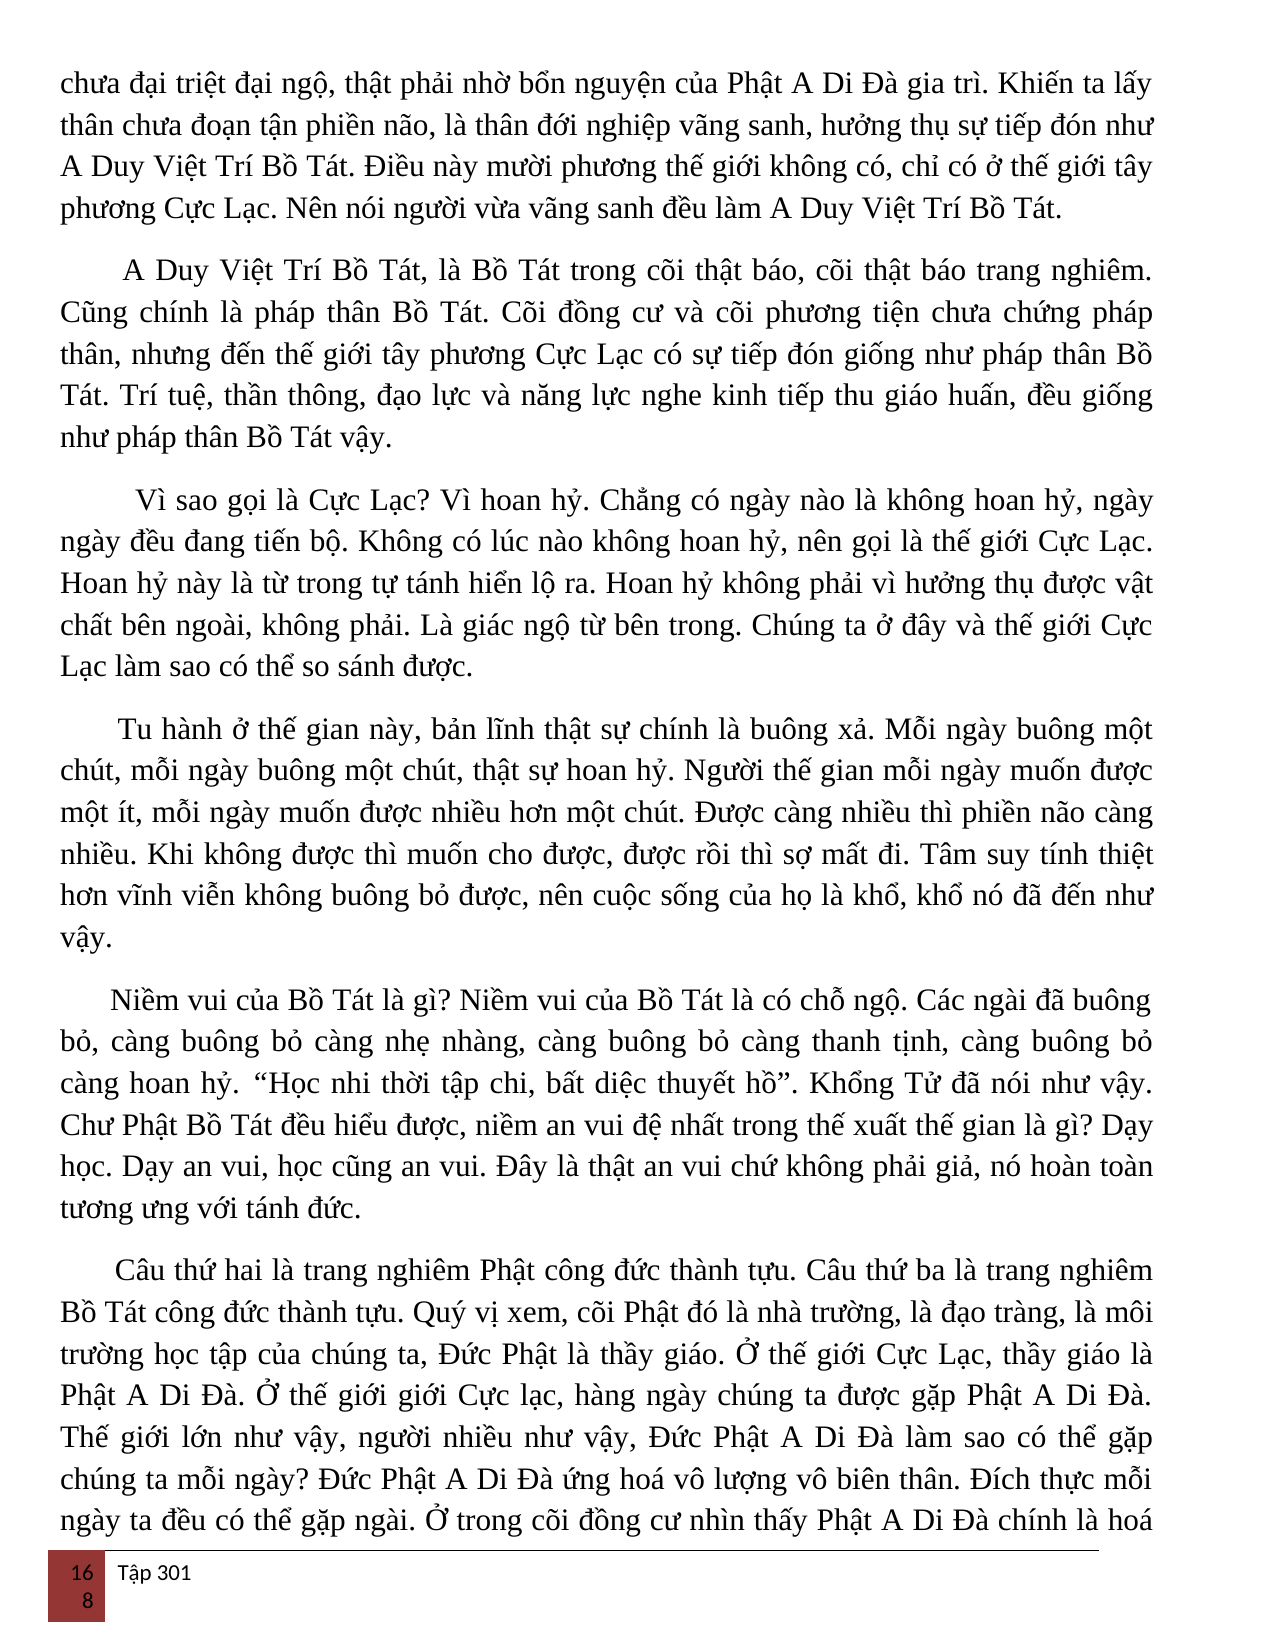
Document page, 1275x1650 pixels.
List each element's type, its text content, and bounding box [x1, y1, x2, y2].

text Tu hành ở thế gian này, bản lĩnh thật sự chính là buông xả. Mỗi ngày buông một chút, mỗi ngày buông một chút, thật sự hoan hỷ. Người thế gian mỗi ngày muốn được một ít, mỗi ngày muốn được nhiều hơn một chút. Được càng nhiều thì phiền não càng nhiều. Khi không được thì muốn cho được, được rồi thì sợ mất đi. Tâm suy tính thiệt hơn vĩnh viễn không buông bỏ được, nên cuộc sống của họ là khổ, khổ nó đã đến như vậy. [60, 706, 1155, 956]
text Niềm vui của Bồ Tát là gì? Niềm vui của Bồ Tát là có chỗ ngộ. Các ngài đã buông bỏ, càng buông bỏ càng nhẹ nhàng, càng buông bỏ càng thanh tịnh, càng buông bỏ càng hoan hỷ. “Học nhi thời tập chi, bất diệc thuyết hồ”. Khổng Tử đã nói như vậy. Chư Phật Bồ Tát đều hiểu được, niềm an vui đệ nhất trong thế xuất thế gian là gì? Dạy học. Dạy an vui, học cũng an vui. Đây là thật an vui chứ không phải giả, nó hoàn toàn tương ưng với tánh đức. [60, 977, 1155, 1227]
text A Duy Việt Trí Bồ Tát, là Bồ Tát trong cõi thật báo, cõi thật báo trang nghiêm. Cũng chính là pháp thân Bồ Tát. Cõi đồng cư và cõi phương tiện chưa chứng pháp thân, nhưng đến thế giới tây phương Cực Lạc có sự tiếp đón giống như pháp thân Bồ Tát. Trí tuệ, thần thông, đạo lực và năng lực nghe kinh tiếp thu giáo huấn, đều giống như pháp thân Bồ Tát vậy. [60, 247, 1155, 456]
text Vì sao gọi là Cực Lạc? Vì hoan hỷ. Chẳng có ngày nào là không hoan hỷ, ngày ngày đều đang tiến bộ. Không có lúc nào không hoan hỷ, nên gọi là thế giới Cực Lạc. Hoan hỷ này là từ trong tự tánh hiển lộ ra. Hoan hỷ không phải vì hưởng thụ được vật chất bên ngoài, không phải. Là giác ngộ từ bên trong. Chúng ta ở đây và thế giới Cực Lạc làm sao có thể so sánh được. [60, 477, 1155, 685]
